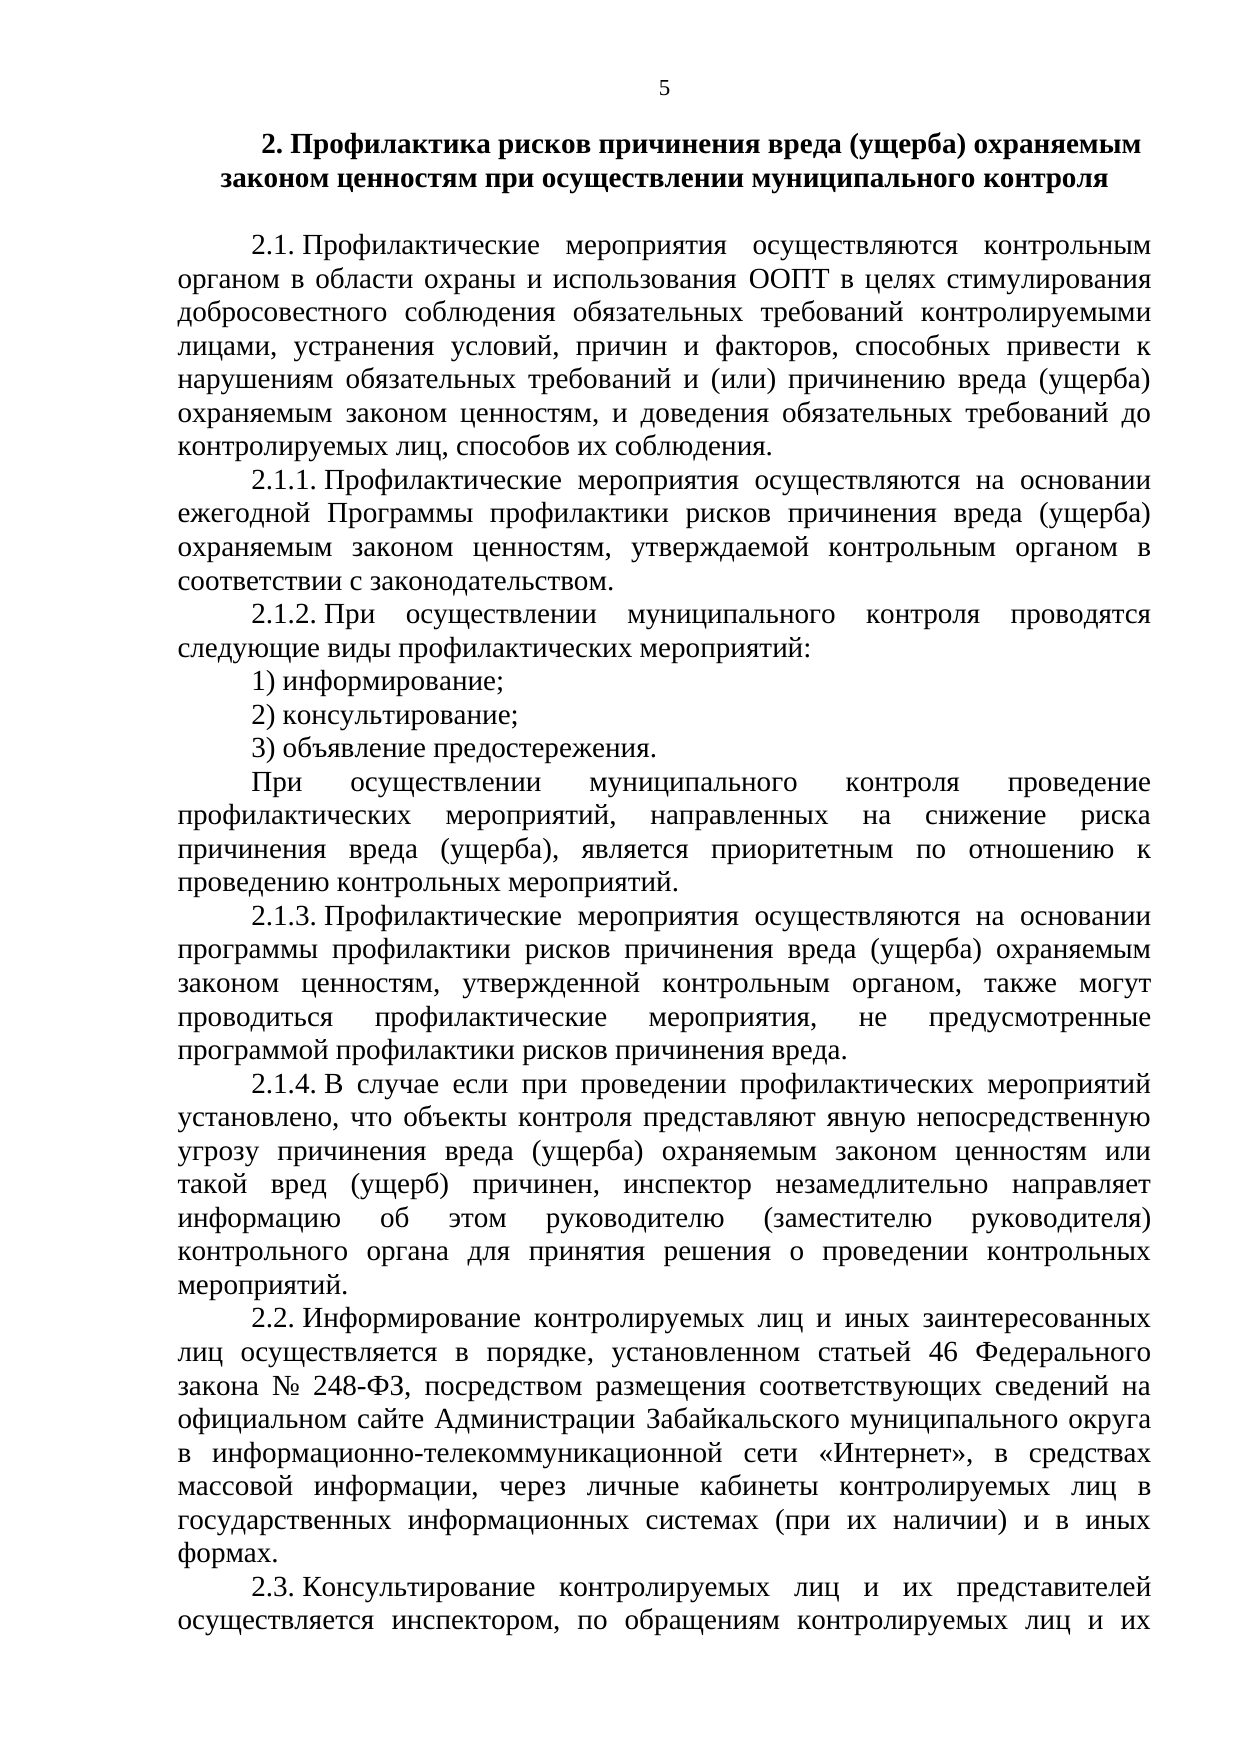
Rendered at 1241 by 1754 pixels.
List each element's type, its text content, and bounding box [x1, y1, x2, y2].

text При осуществлении муниципального контроля проведение профилактических мероприятий, направленных на снижение риска причинения вреда (ущерба), является приоритетным по отношению к проведению контрольных мероприятий. [177, 764, 1152, 898]
text 2.1.4. В случае если при проведении профилактических мероприятий установлено, что объекты контроля представляют явную непосредственную угрозу причинения вреда (ущерба) охраняемым законом ценностям или такой вред (ущерб) причинен, инспектор незамедлительно направляет информацию об этом руководителю (заместителю руководителя) контрольного органа для принятия решения о проведении контрольных мероприятий. [177, 1066, 1152, 1301]
text 3) объявление предостережения. [177, 730, 1152, 764]
text 2.2. Информирование контролируемых лиц и иных заинтересованных лиц осуществляется в порядке, установленном статьей 46 Федерального закона № 248-ФЗ, посредством размещения соответствующих сведений на официальном сайте Администрации Забайкальского муниципального округа в информационно-телекоммуникационной сети «Интернет», в средствах массовой информации, через личные кабинеты контролируемых лиц в государственных информационных системах (при их наличии) и в иных формах. [177, 1301, 1152, 1569]
text 2.1.2. При осуществлении муниципального контроля проводятся следующие виды профилактических мероприятий: [177, 596, 1152, 663]
text 2.1.3. Профилактические мероприятия осуществляются на основании программы профилактики рисков причинения вреда (ущерба) охраняемым законом ценностям, утвержденной контрольным органом, также могут проводиться профилактические мероприятия, не предусмотренные программой профилактики рисков причинения вреда. [177, 898, 1152, 1066]
text 2. Профилактика рисков причинения вреда (ущерба) охраняемым законом ценностям при осуществлении муниципального контроля [177, 127, 1152, 194]
text 2) консультирование; [177, 697, 1152, 730]
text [177, 1569, 1152, 1636]
text 2.1. Профилактические мероприятия осуществляются контрольным органом в области охраны и использования ООПТ в целях стимулирования добросовестного соблюдения обязательных требований контролируемыми лицами, устранения условий, причин и факторов, способных привести к нарушениям обязательных требований и (или) причинению вреда (ущерба) охраняемым законом ценностям, и доведения обязательных требований до контролируемых лиц, способов их соблюдения. [177, 227, 1152, 462]
text 1) информирование; [177, 663, 1152, 697]
text 2.1.1. Профилактические мероприятия осуществляются на основании ежегодной Программы профилактики рисков причинения вреда (ущерба) охраняемым законом ценностям, утверждаемой контрольным органом в соответствии с законодательством. [177, 462, 1152, 596]
